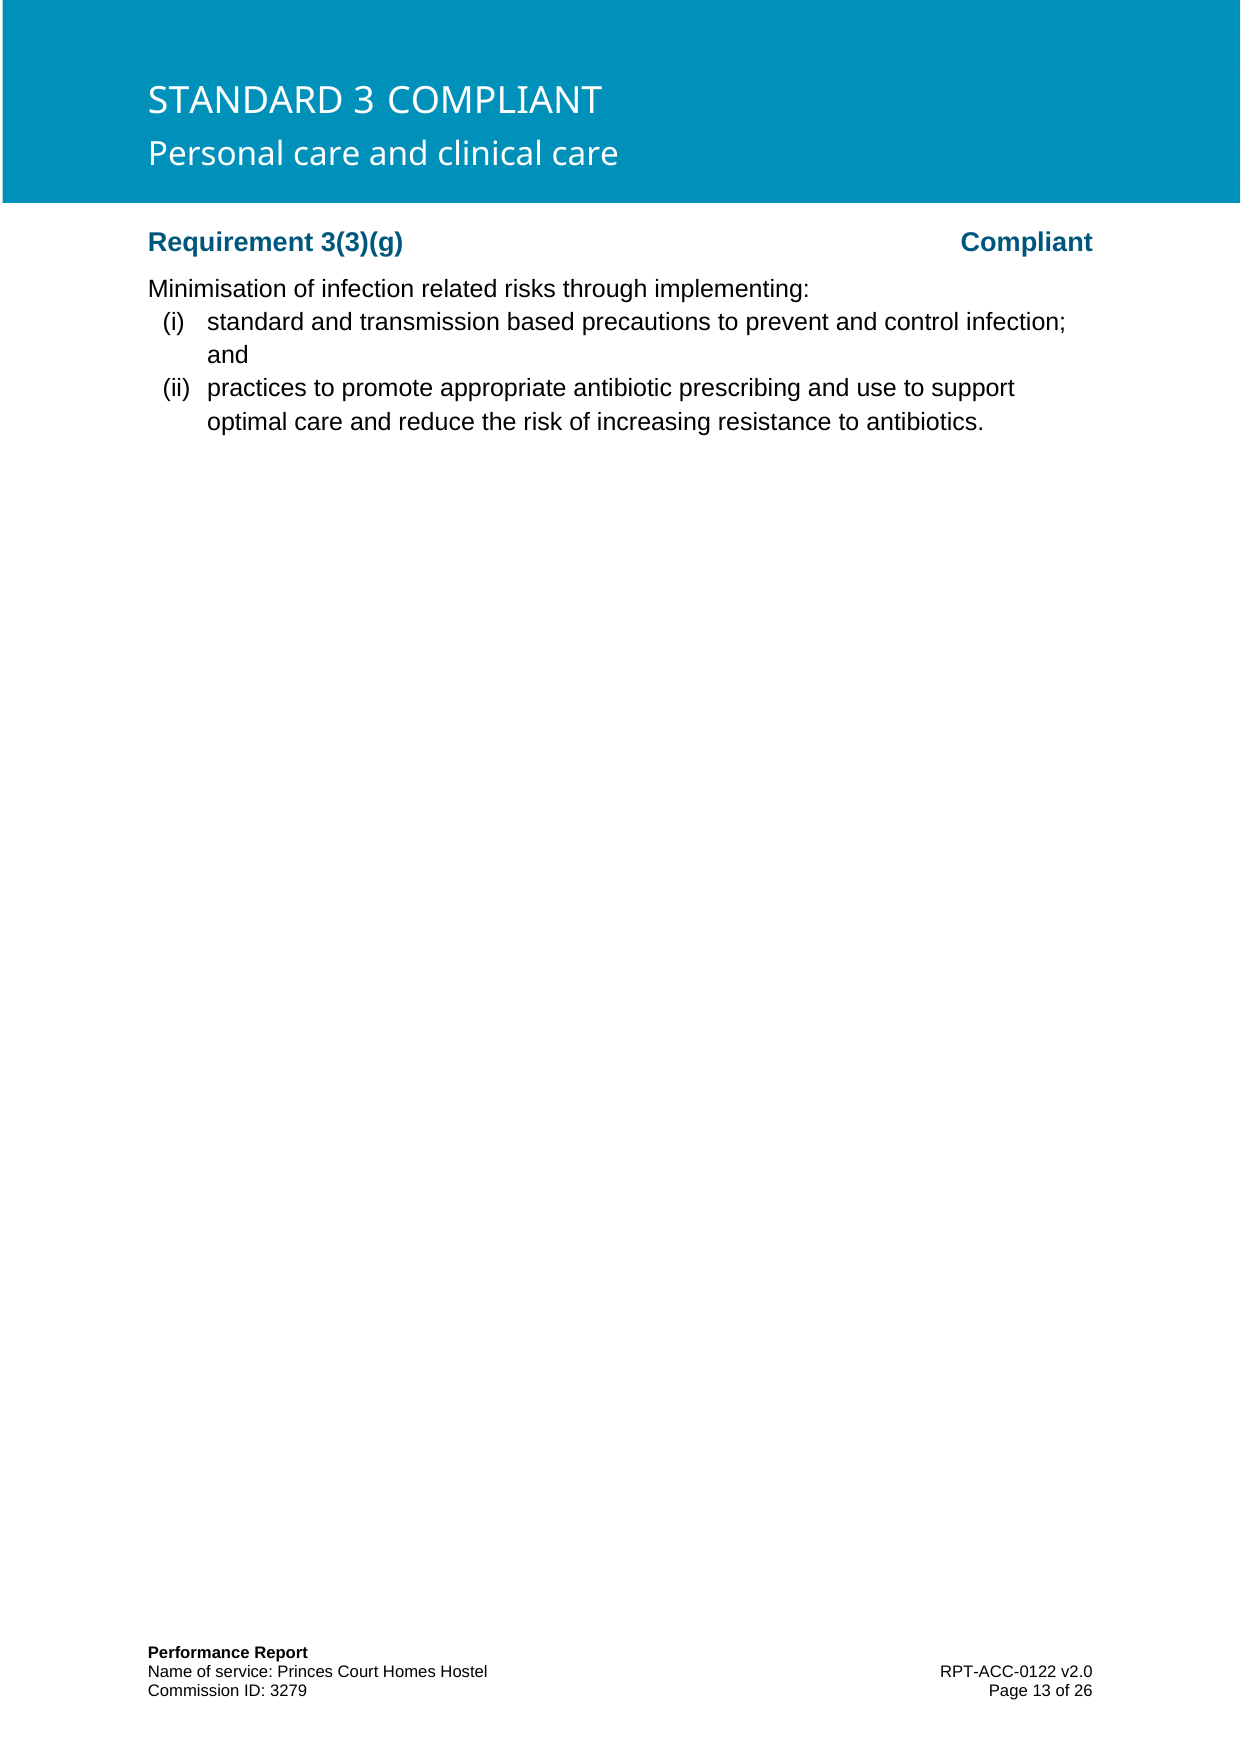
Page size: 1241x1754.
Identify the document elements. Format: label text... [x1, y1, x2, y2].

text Minimisation of infection related risks through implementing: [148, 274, 1092, 303]
subtitle Requirement 3(3)(g) Compliant [148, 226, 1092, 257]
list standard and transmission based precautions to prevent and control infection; and [162, 307, 1092, 369]
list practices to promote appropriate antibiotic prescribing and use to support optimal care and reduce the risk of increasing resistance to antibiotics. [162, 373, 1092, 435]
